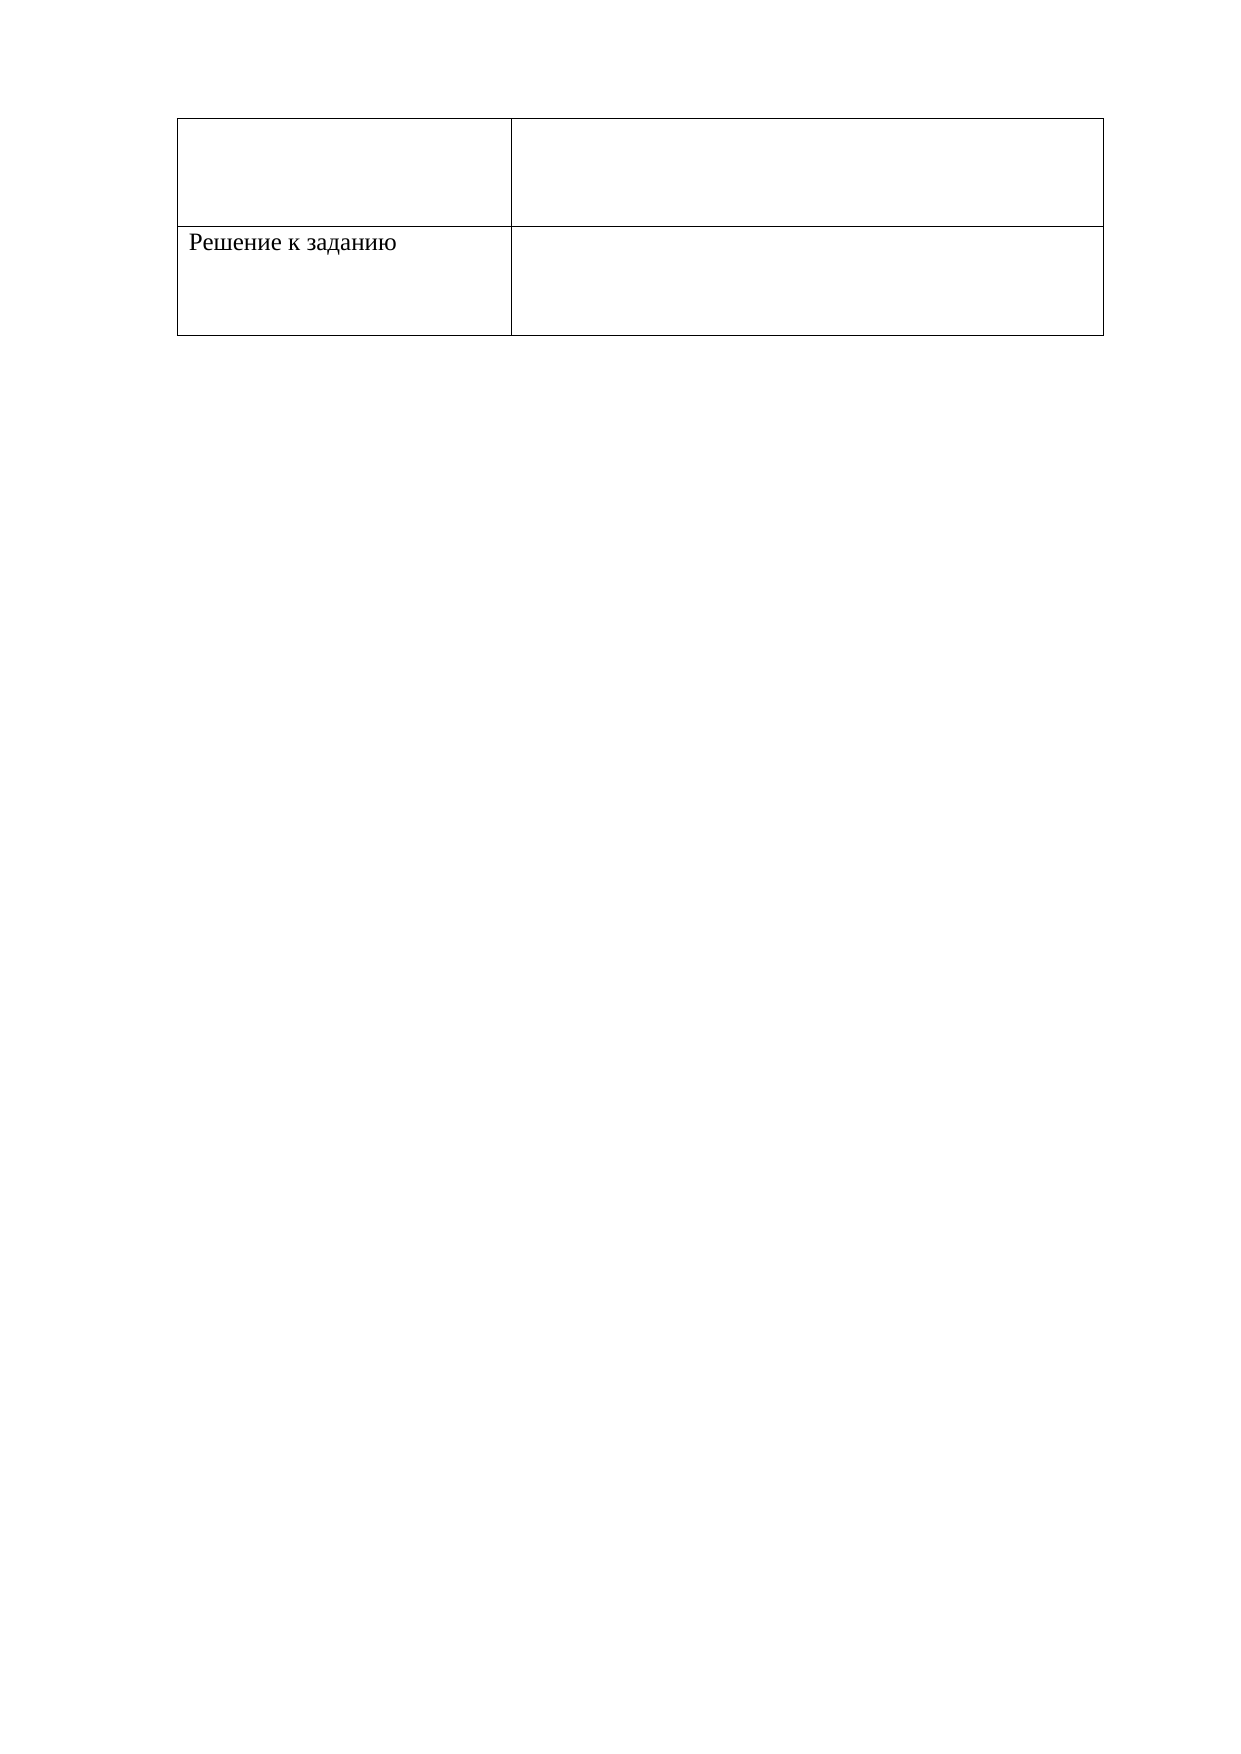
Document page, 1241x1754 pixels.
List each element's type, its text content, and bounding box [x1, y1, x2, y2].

table_cell [512, 227, 1103, 334]
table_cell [178, 119, 511, 226]
table_cell Решение к заданию [178, 227, 511, 334]
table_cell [512, 119, 1103, 226]
